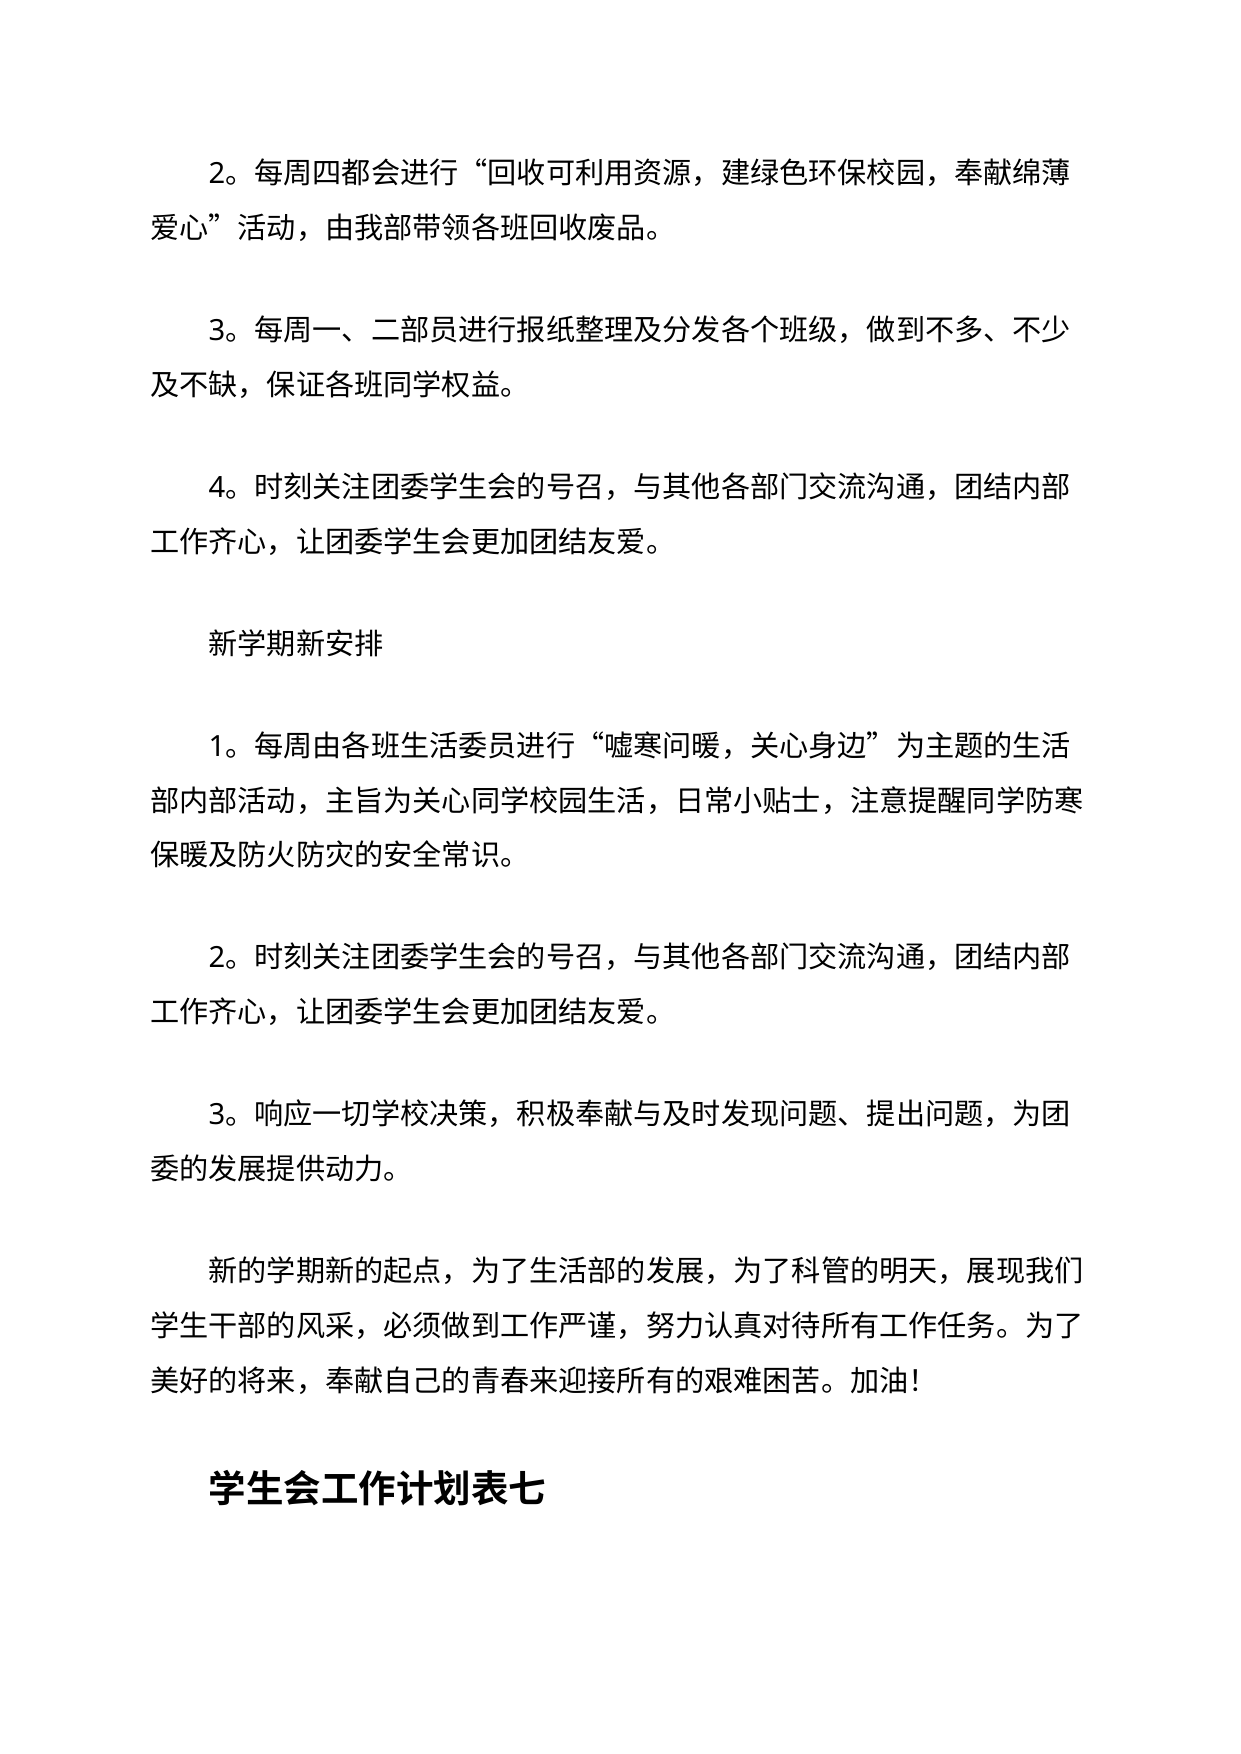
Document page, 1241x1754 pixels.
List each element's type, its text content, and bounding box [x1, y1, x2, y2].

text 1。每周由各班生活委员进行“嘘寒问暖，关心身边”为主题的生活部内部活动，主旨为关心同学校园生活，日常小贴士，注意提醒同学防寒保暖及防火防灾的安全常识。 [150, 722, 1090, 874]
text 2。时刻关注团委学生会的号召，与其他各部门交流沟通，团结内部工作齐心，让团委学生会更加团结友爱。 [150, 934, 1090, 1031]
text 3。响应一切学校决策，积极奉献与及时发现问题、提出问题，为团委的发展提供动力。 [150, 1091, 1090, 1188]
text 新学期新安排 [150, 620, 1090, 663]
text 4。时刻关注团委学生会的号召，与其他各部门交流沟通，团结内部工作齐心，让团委学生会更加团结友爱。 [150, 463, 1090, 561]
text 2。每周四都会进行“回收可利用资源，建绿色环保校园，奉献绵薄爱心”活动，由我部带领各班回收废品。 [150, 150, 1090, 247]
text 新的学期新的起点，为了生活部的发展，为了科管的明天，展现我们学生干部的风采，必须做到工作严谨，努力认真对待所有工作任务。为了美好的将来，奉献自己的青春来迎接所有的艰难困苦。加油！ [150, 1247, 1090, 1399]
text 3。每周一、二部员进行报纸整理及分发各个班级，做到不多、不少及不缺，保证各班同学权益。 [150, 307, 1090, 404]
text 学生会工作计划表七 [150, 1459, 1090, 1513]
